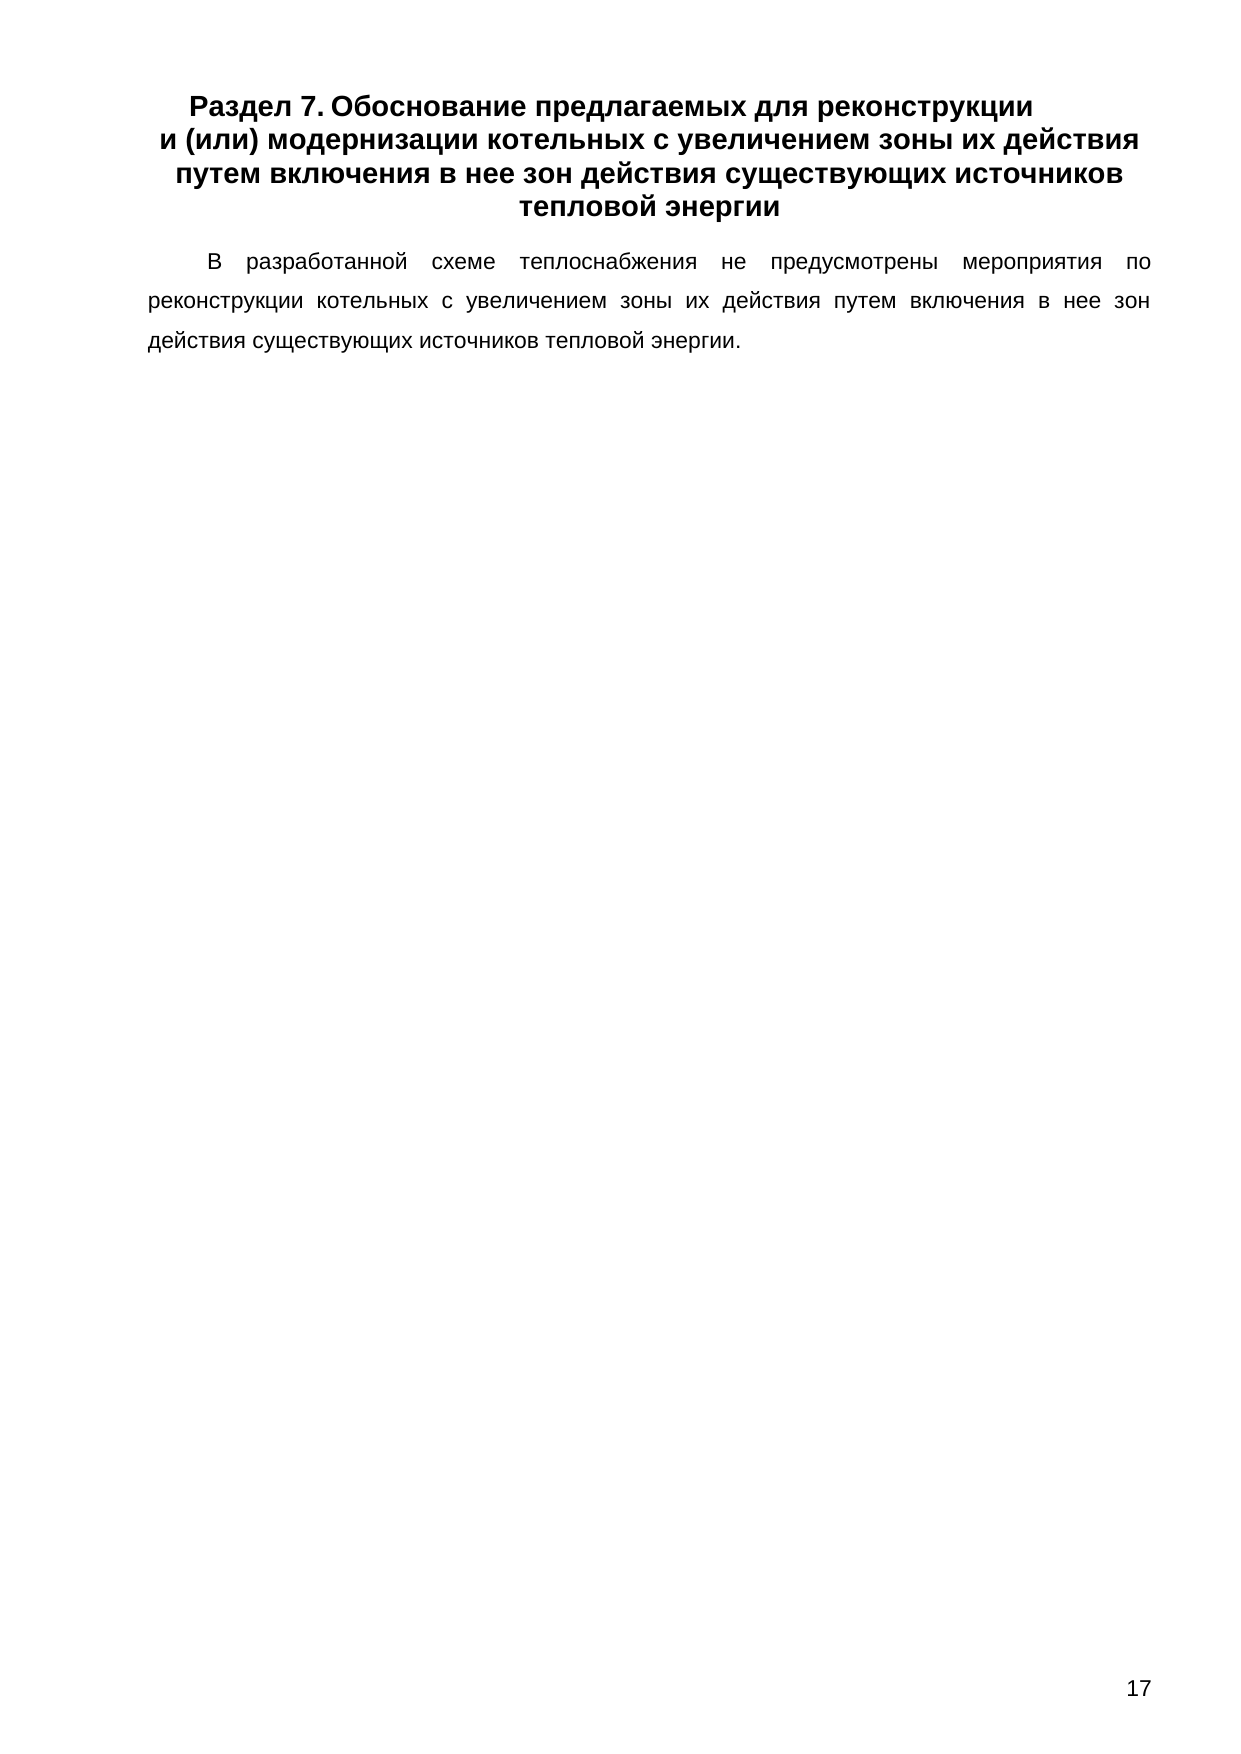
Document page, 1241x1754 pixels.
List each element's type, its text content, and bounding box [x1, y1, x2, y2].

subtitle Обоснование предлагаемых для реконструкции и (или) модернизации котельных с увеличением зоны их действия путем включения в нее зон действия существующих источников тепловой энергии [148, 89, 1152, 223]
text В разработанной схеме теплоснабжения не предусмотрены мероприятия по реконструкции котельных с увеличением зоны их действия путем включения в нее зон действия существующих источников тепловой энергии. [148, 248, 1152, 353]
